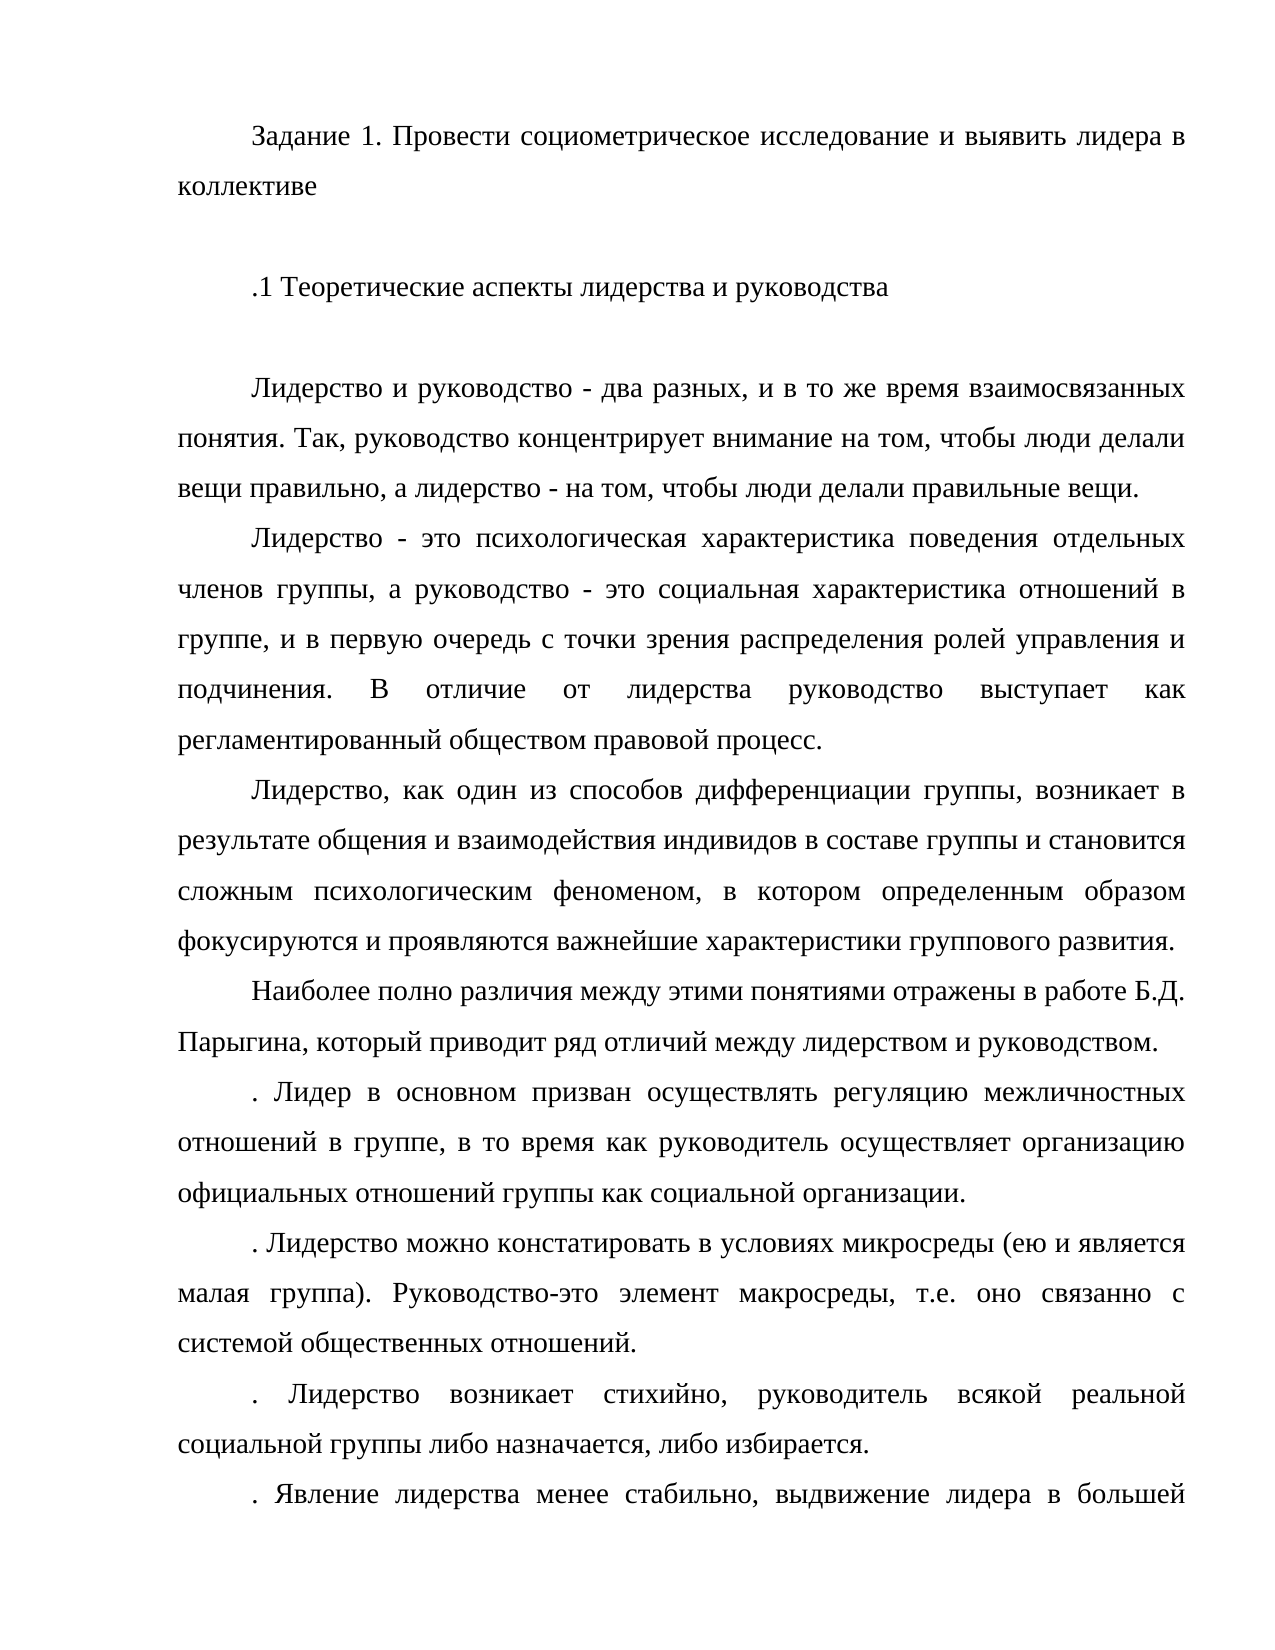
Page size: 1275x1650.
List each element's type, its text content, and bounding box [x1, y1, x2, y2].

text Лидерство, как один из способов дифференциации группы, возникает в результате общения и взаимодействия индивидов в составе группы и становится сложным психологическим феноменом, в котором определенным образом фокусируются и проявляются важнейшие характеристики группового развития. [177, 772, 1186, 957]
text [177, 1477, 1186, 1510]
text Лидерство и руководство - два разных, и в то же время взаимосвязанных понятия. Так, руководство концентрирует внимание на том, чтобы люди делали вещи правильно, а лидерство - на том, чтобы люди делали правильные вещи. [177, 370, 1186, 504]
text Лидерство - это психологическая характеристика поведения отдельных членов группы, а руководство - это социальная характеристика отношений в группе, и в первую очередь с точки зрения распределения ролей управления и подчинения. В отличие от лидерства руководство выступает как регламентированный обществом правовой процесс. [177, 521, 1186, 755]
text Наиболее полно различия между этими понятиями отражены в работе Б.Д. Парыгина, который приводит ряд отличий между лидерством и руководством. [177, 973, 1186, 1057]
text . Лидер в основном призван осуществлять регуляцию межличностных отношений в группе, в то время как руководитель осуществляет организацию официальных отношений группы как социальной организации. [177, 1074, 1186, 1208]
text . Лидерство возникает стихийно, руководитель всякой реальной социальной группы либо назначается, либо избирается. [177, 1376, 1186, 1460]
text .1 Теоретические аспекты лидерства и руководства [177, 269, 1186, 303]
text . Лидерство можно констатировать в условиях микросреды (ею и является малая группа). Руководство-это элемент макросреды, т.е. оно связанно с системой общественных отношений. [177, 1225, 1186, 1359]
text Задание 1. Провести социометрическое исследование и выявить лидера в коллективе [177, 118, 1186, 202]
